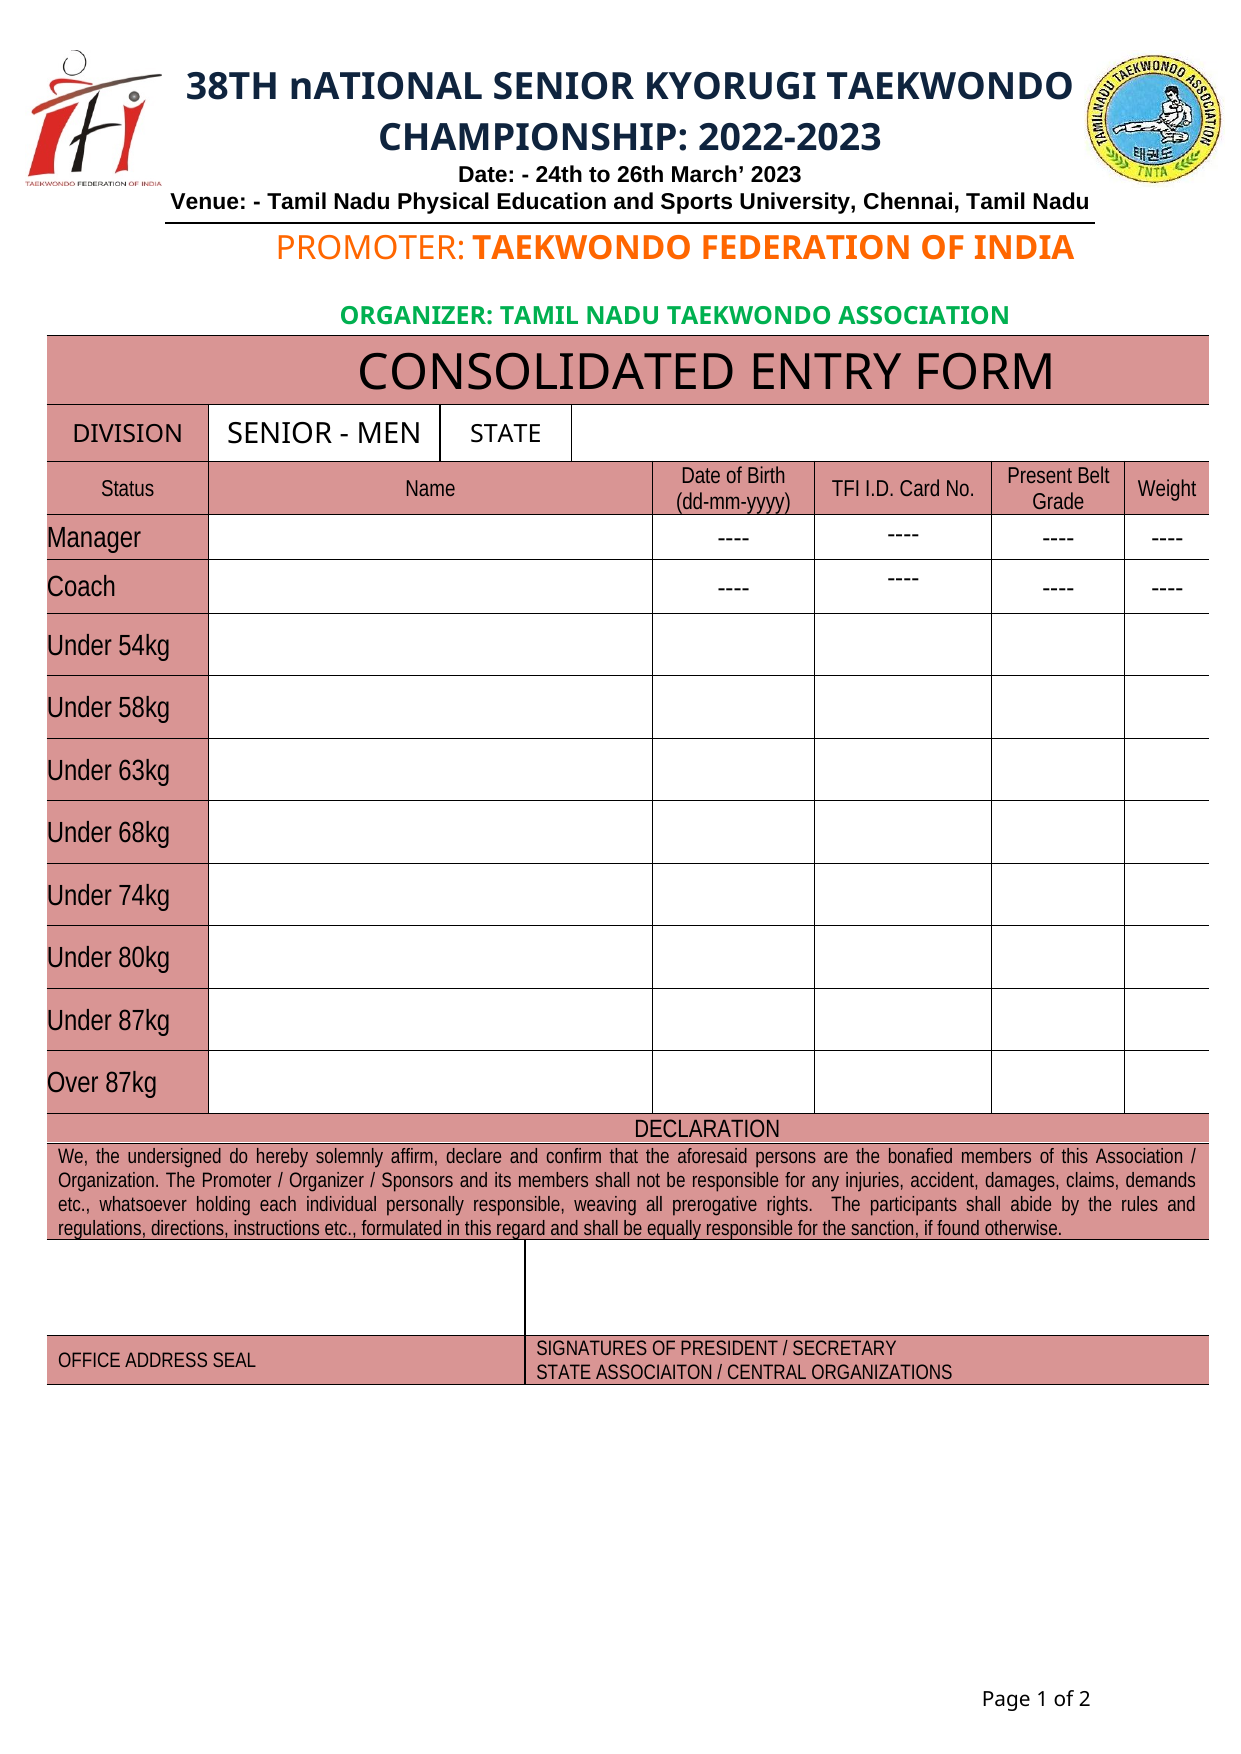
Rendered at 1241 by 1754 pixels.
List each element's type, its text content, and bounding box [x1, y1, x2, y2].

table_cell Under 68kg [47, 801, 208, 863]
table_cell Over 87kg [47, 1051, 208, 1113]
table_cell [653, 864, 814, 925]
table_cell [815, 864, 991, 925]
table_cell [209, 801, 652, 863]
table_cell Under 80kg [47, 926, 208, 988]
table_cell [1125, 926, 1209, 988]
table_cell [1125, 989, 1209, 1050]
table_cell [47, 1114, 205, 1142]
table_cell [653, 989, 814, 1050]
table_cell Under 74kg [47, 864, 208, 925]
table_cell ---- [653, 560, 814, 613]
table_cell ---- [815, 515, 991, 559]
table_cell [209, 739, 652, 800]
table_cell [653, 801, 814, 863]
table_cell [992, 864, 1124, 925]
table_cell Name [209, 462, 652, 514]
table_cell SENIOR - MEN [209, 405, 439, 461]
table_cell [209, 1051, 652, 1113]
table_cell [209, 560, 652, 613]
table_cell [1125, 676, 1209, 738]
table_cell [209, 515, 652, 559]
table_header [47, 336, 205, 404]
table_cell Manager [47, 515, 208, 559]
table_cell [992, 989, 1124, 1050]
table_cell TFI I.D. Card No. [815, 462, 991, 514]
table_cell [1125, 739, 1209, 800]
table_cell [209, 926, 652, 988]
table_cell [992, 1051, 1124, 1113]
table_cell [815, 676, 991, 738]
table_cell ---- [815, 560, 991, 613]
table_cell [572, 405, 1209, 461]
table_cell [653, 676, 814, 738]
table_cell Date of Birth (dd-mm-yyyy) [653, 462, 814, 514]
table_cell DECLARATION [205, 1114, 1209, 1142]
table_cell [653, 926, 814, 988]
table_cell We, the undersigned do hereby solemnly affirm, declare and confirm that the aforesaid persons are the bonafied members of this Association / Organization. The Promoter / Organizer / Sponsors and its members shall not be responsible for any injuries, accident, damages, claims, demands etc., whatsoever holding each individual personally responsible, weaving all prerogative rights. The participants shall abide by the rules and regulations, directions, instructions etc., formulated in this regard and shall be equally responsible for the sanction, if found otherwise. [47, 1144, 1209, 1239]
picture [1084, 50, 1225, 188]
table_cell Weight [1125, 462, 1209, 514]
table_cell [815, 926, 991, 988]
table_cell OFFICE ADDRESS SEAL [47, 1336, 524, 1384]
table_cell Status [47, 462, 208, 514]
table_cell [526, 1240, 1209, 1335]
table_cell [1125, 614, 1209, 675]
table_cell [653, 614, 814, 675]
table_cell [815, 801, 991, 863]
table_cell [1125, 801, 1209, 863]
table_cell [47, 1240, 524, 1335]
table_cell Present Belt Grade [992, 462, 1124, 514]
table_cell [209, 989, 652, 1050]
table_cell SIGNATURES OF PRESIDENT / SECRETARY STATE ASSOCIAITON / CENTRAL ORGANIZATIONS [526, 1336, 1209, 1384]
table_cell STATE [441, 405, 571, 461]
table_cell ---- [1125, 560, 1209, 613]
table_cell [653, 1051, 814, 1113]
table_cell ---- [653, 515, 814, 559]
table_cell [1125, 1051, 1209, 1113]
table_cell Under 63kg [47, 739, 208, 800]
table_cell [815, 989, 991, 1050]
table_cell Under 54kg [47, 614, 208, 675]
table_cell [1125, 864, 1209, 925]
table_cell [992, 676, 1124, 738]
table_cell [992, 801, 1124, 863]
table_cell [815, 1051, 991, 1113]
table_cell [815, 614, 991, 675]
table_cell [992, 739, 1124, 800]
table_cell [209, 614, 652, 675]
table_cell [815, 739, 991, 800]
table_cell [992, 614, 1124, 675]
picture [25, 50, 162, 186]
table_cell [209, 864, 652, 925]
table_header CONSOLIDATED ENTRY FORM [205, 336, 1209, 404]
table_cell ---- [992, 515, 1124, 559]
table_cell Coach [47, 560, 208, 613]
table_cell ---- [1125, 515, 1209, 559]
table_cell [209, 676, 652, 738]
table_cell Under 87kg [47, 989, 208, 1050]
table_cell [653, 739, 814, 800]
table_cell [992, 926, 1124, 988]
table_cell DIVISION [47, 405, 208, 461]
table_cell Under 58kg [47, 676, 208, 738]
table_cell ---- [992, 560, 1124, 613]
